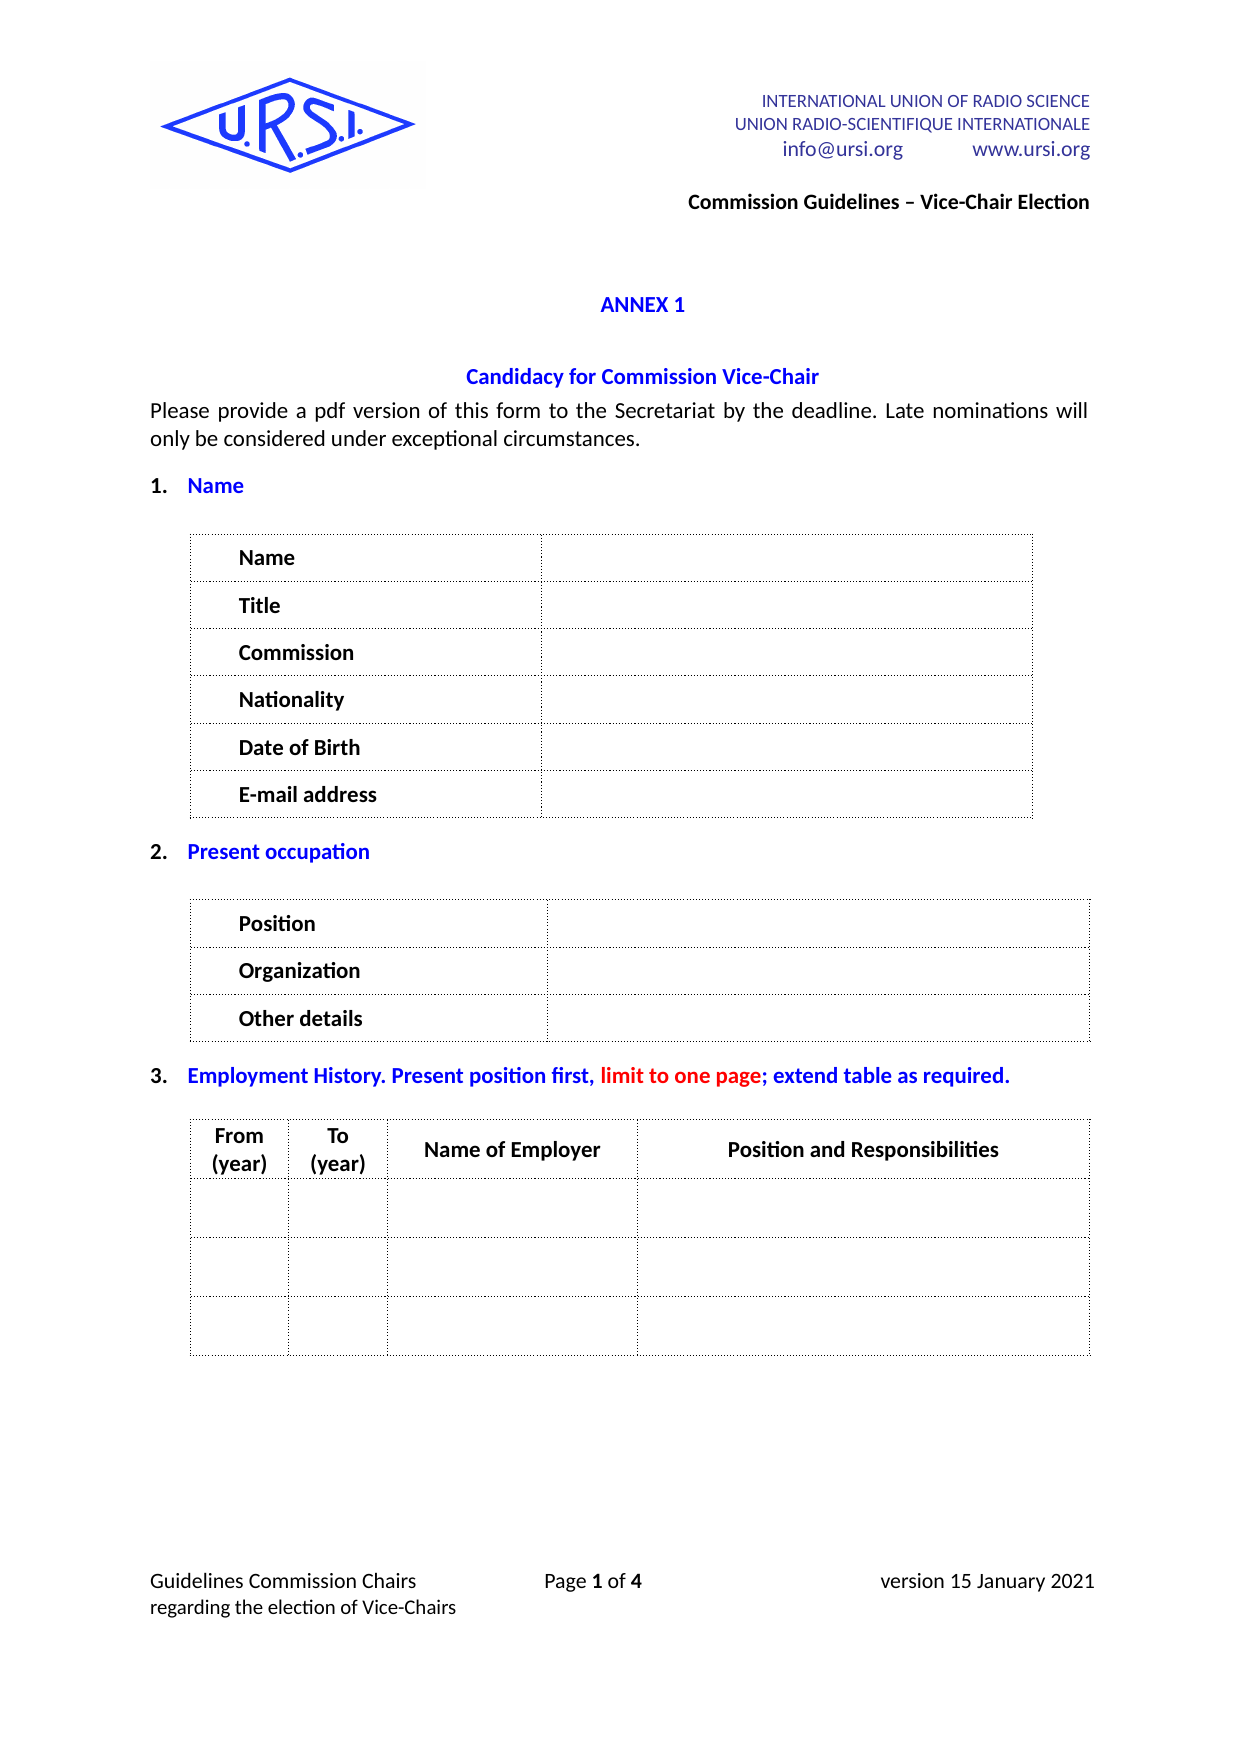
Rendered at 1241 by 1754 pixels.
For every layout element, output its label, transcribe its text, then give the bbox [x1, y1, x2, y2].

table_cell [387, 1296, 637, 1355]
subtitle Candidacy for Commission Vice-Chair [195, 362, 1090, 390]
table_cell [548, 947, 1090, 994]
table_cell [387, 1237, 637, 1296]
table_cell [541, 581, 1033, 628]
table_cell [289, 1296, 387, 1355]
table_cell [541, 675, 1033, 723]
subtitle Name [150, 471, 1090, 499]
table_header Name [190, 534, 541, 581]
text Please provide a pdf version of this form to the Secretariat by the deadline. Late nominations will only be considered under exceptional circumstances. [150, 396, 1090, 452]
table_header From (year) [190, 1119, 288, 1178]
subtitle ANNEX 1 [195, 290, 1090, 318]
table_cell Organization [190, 947, 548, 994]
subtitle Present occupation [150, 837, 1090, 865]
table_cell [637, 1296, 1090, 1355]
table_cell [541, 770, 1033, 817]
table_header Position [190, 899, 548, 947]
table_cell [190, 1237, 288, 1296]
table_cell [289, 1237, 387, 1296]
table_cell Title [190, 581, 541, 628]
table_header [541, 534, 1033, 581]
table_header Name of Employer [387, 1119, 637, 1178]
table_cell Other details [190, 994, 548, 1041]
table_cell [541, 628, 1033, 675]
table_cell Commission [190, 628, 541, 675]
table_cell [387, 1178, 637, 1237]
table_header To (year) [289, 1119, 387, 1178]
table_cell Nationality [190, 675, 541, 723]
subtitle Employment History. Present position first, limit to one page; extend table as required. [150, 1061, 1090, 1089]
table_cell [541, 723, 1033, 770]
table_cell [289, 1178, 387, 1237]
table_header [548, 899, 1090, 947]
table_cell [190, 1296, 288, 1355]
table_cell [190, 1178, 288, 1237]
table_cell [637, 1178, 1090, 1237]
table_cell [548, 994, 1090, 1041]
table_header Position and Responsibilities [637, 1119, 1090, 1178]
table_cell E-mail address [190, 770, 541, 817]
table_cell Date of Birth [190, 723, 541, 770]
table_cell [637, 1237, 1090, 1296]
